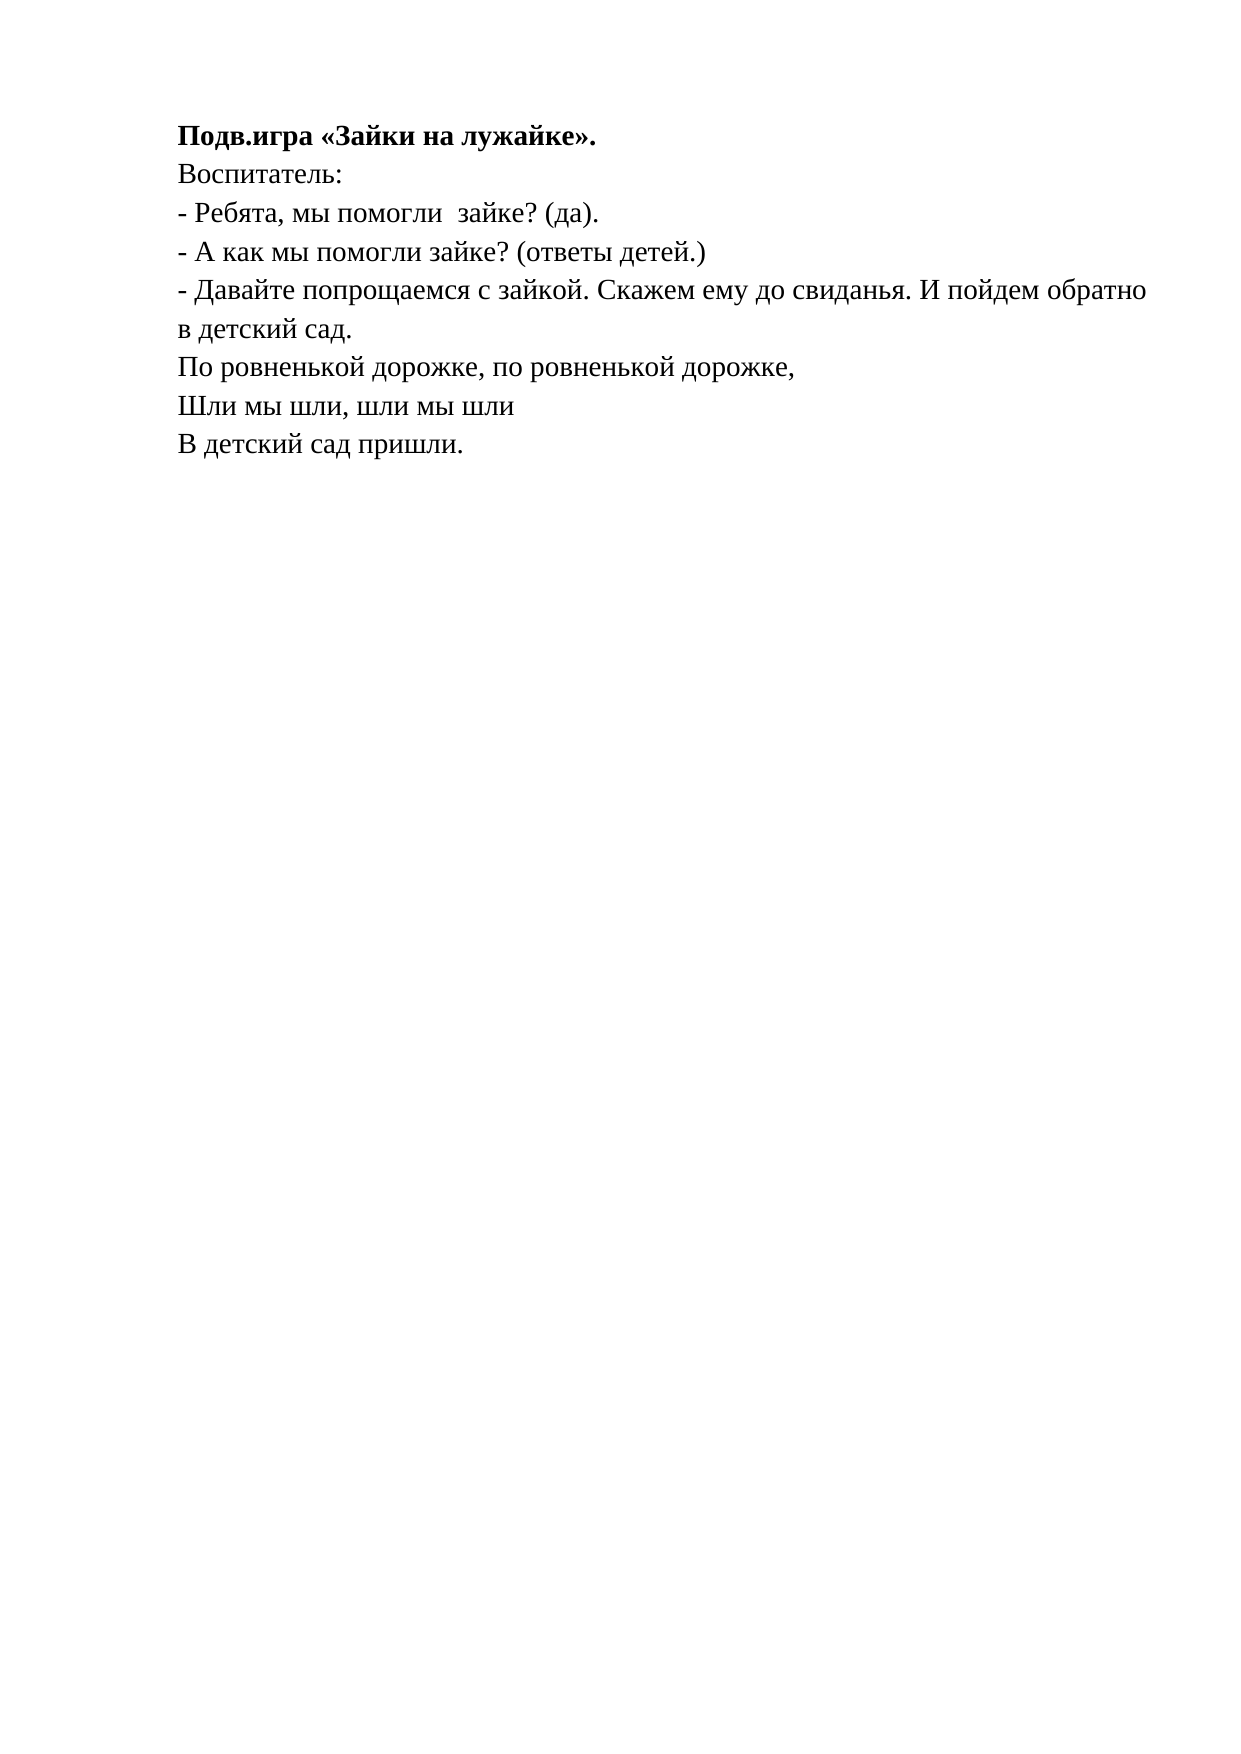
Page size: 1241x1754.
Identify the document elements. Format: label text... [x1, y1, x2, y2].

text - Ребята, мы помогли зайке? (да). [177, 195, 1152, 229]
text Подв.игра «Зайки на лужайке». [177, 118, 1152, 152]
text Шли мы шли, шли мы шли [177, 388, 1152, 421]
text В детский сад пришли. [177, 426, 1152, 460]
text - Давайте попрощаемся с зайкой. Скажем ему до свиданья. И пойдем обратно в детский сад. [177, 272, 1152, 344]
text Воспитатель: [177, 157, 1152, 190]
text По ровненькой дорожке, по ровненькой дорожке, [177, 349, 1152, 383]
text - А как мы помогли зайке? (ответы детей.) [177, 234, 1152, 267]
